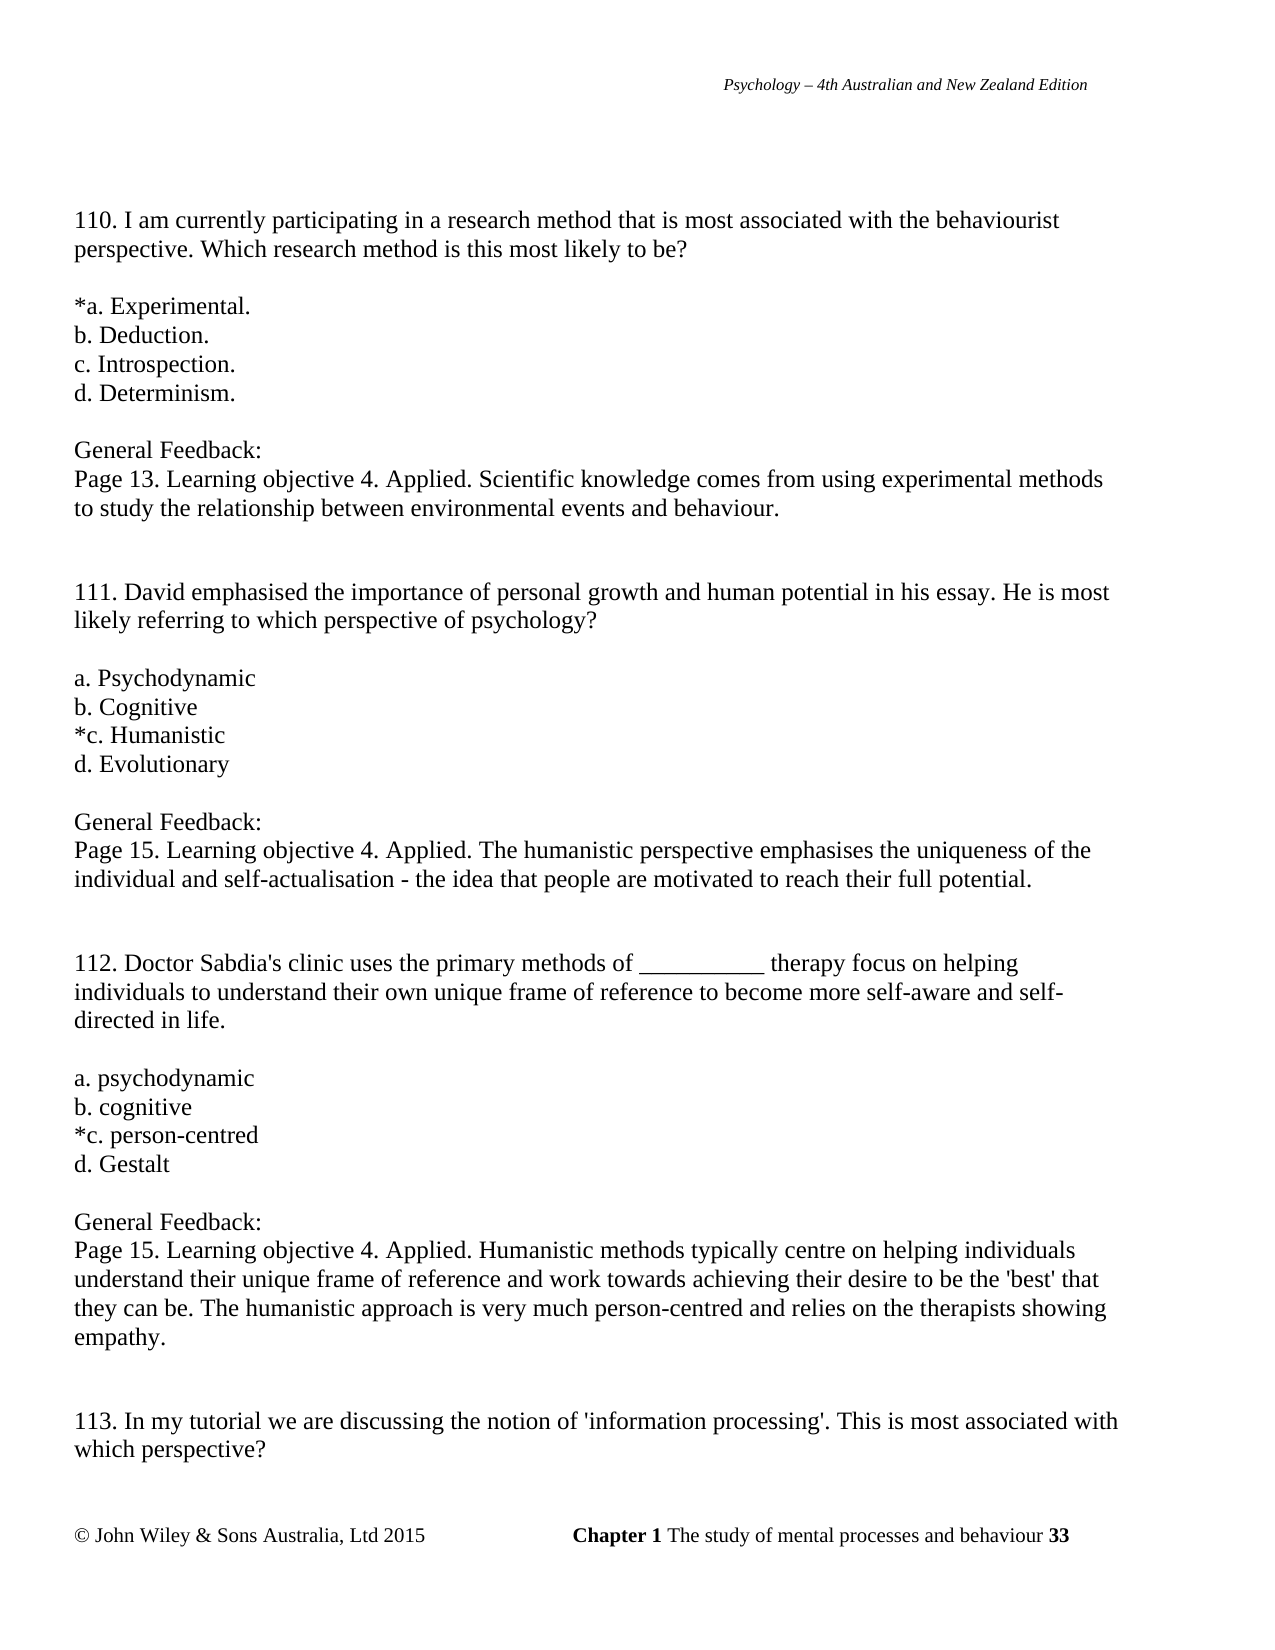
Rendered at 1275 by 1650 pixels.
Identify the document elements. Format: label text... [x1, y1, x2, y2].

text b. Cognitive [74, 692, 1125, 720]
text d. Evolutionary [74, 749, 1125, 778]
text a. psychodynamic [74, 1063, 1125, 1092]
text Page 15. Learning objective 4. Applied. Humanistic methods typically centre on helping individuals understand their unique frame of reference and work towards achieving their desire to be the 'best' that they can be. The humanistic approach is very much person-centred and relies on the therapists showing empathy. [74, 1236, 1125, 1351]
text b. cognitive [74, 1092, 1125, 1121]
text Page 13. Learning objective 4. Applied. Scientific knowledge comes from using experimental methods to study the relationship between environmental events and behaviour. [74, 464, 1125, 521]
text 112. Doctor Sabdia's clinic uses the primary methods of __________ therapy focus on helping individuals to understand their own unique frame of reference to become more self-aware and self-directed in life. [74, 948, 1125, 1034]
text 110. I am currently participating in a research method that is most associated with the behaviourist perspective. Which research method is this most likely to be? [74, 205, 1125, 263]
text 113. In my tutorial we are discussing the notion of 'information processing'. This is most associated with which perspective? [74, 1406, 1125, 1463]
text *c. Humanistic [74, 720, 1125, 749]
text b. Deduction. [74, 320, 1125, 349]
text 111. David emphasised the importance of personal growth and human potential in his essay. He is most likely referring to which perspective of psychology? [74, 577, 1125, 634]
text *a. Experimental. [74, 291, 1125, 320]
text *c. person-centred [74, 1121, 1125, 1149]
text General Feedback: [74, 1207, 1125, 1236]
text d. Determinism. [74, 378, 1125, 406]
text General Feedback: [74, 807, 1125, 835]
text d. Gestalt [74, 1149, 1125, 1178]
text Page 15. Learning objective 4. Applied. The humanistic perspective emphasises the uniqueness of the individual and self-actualisation - the idea that people are motivated to reach their full potential. [74, 835, 1125, 893]
text General Feedback: [74, 435, 1125, 464]
text a. Psychodynamic [74, 663, 1125, 692]
text c. Introspection. [74, 349, 1125, 378]
